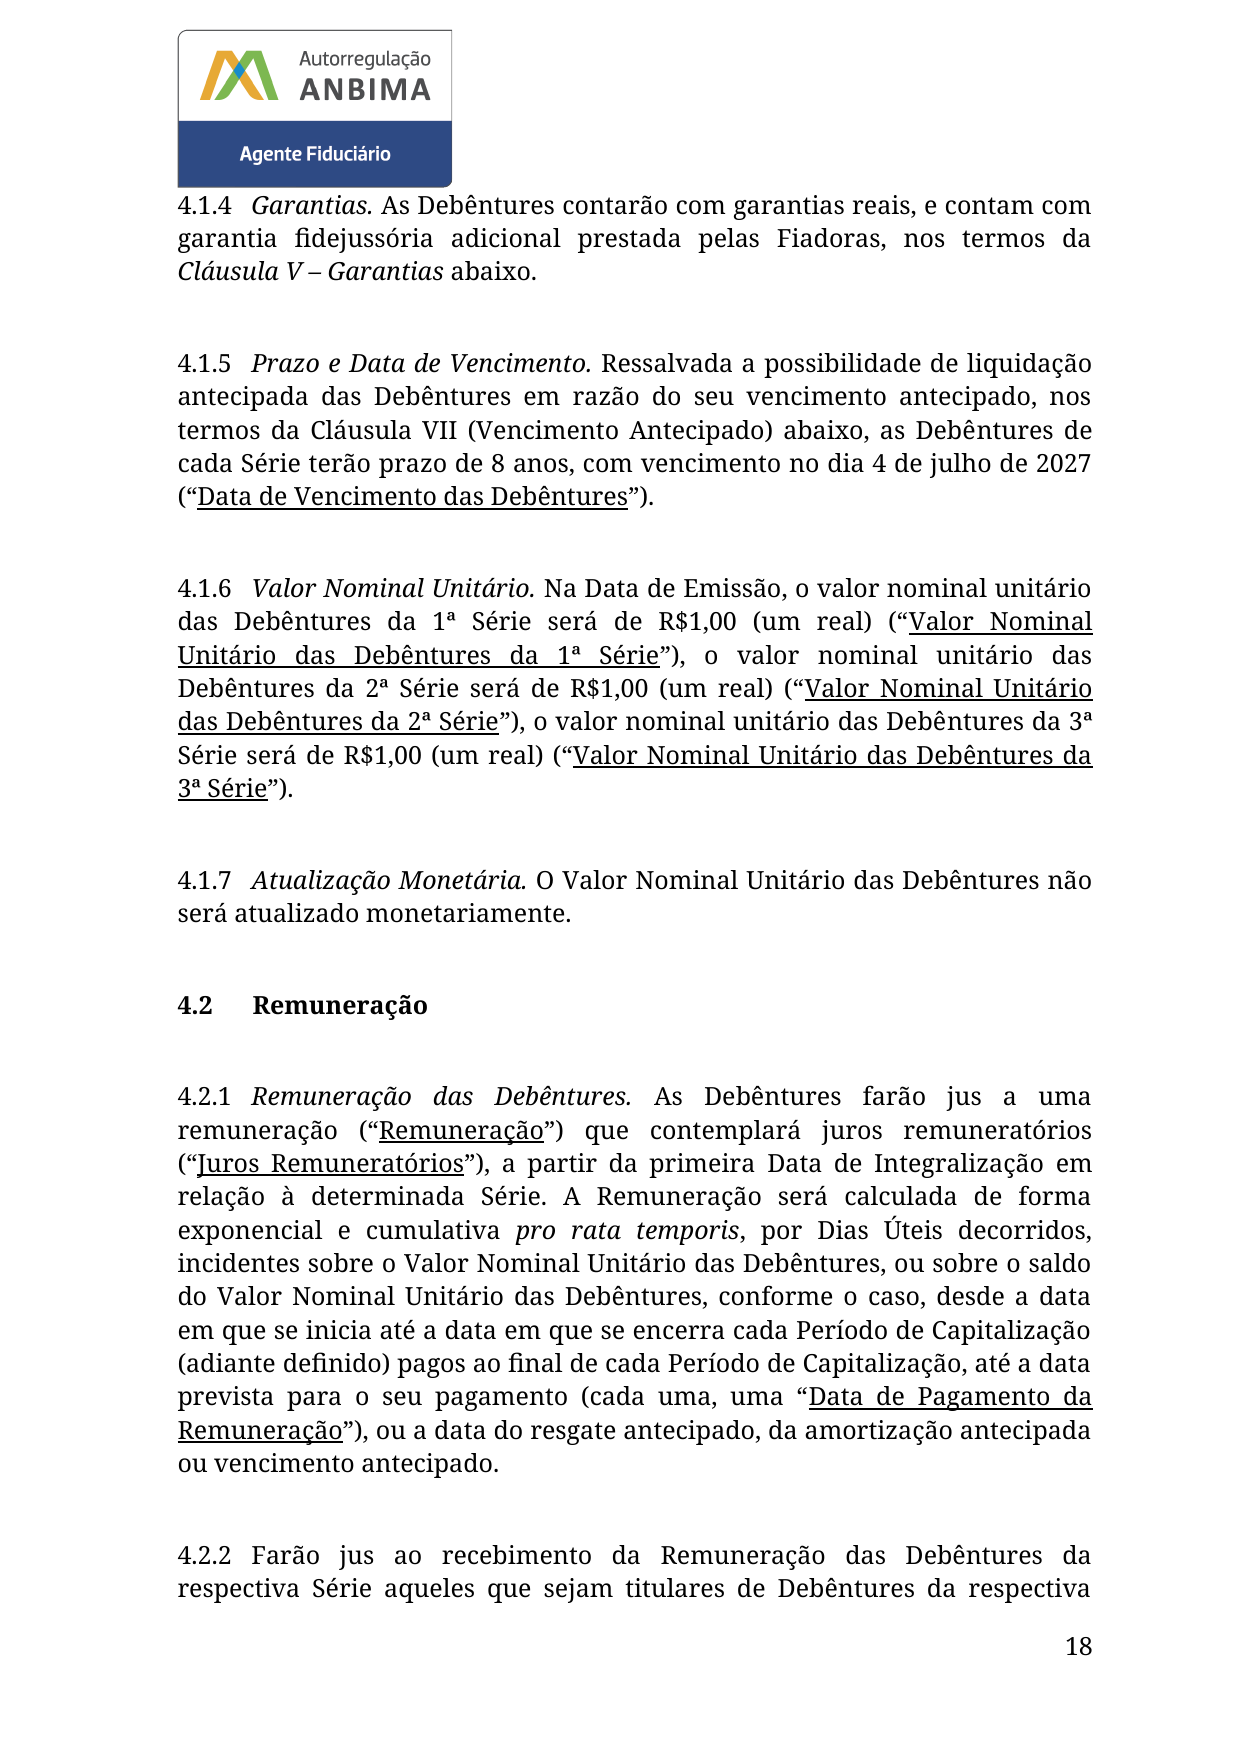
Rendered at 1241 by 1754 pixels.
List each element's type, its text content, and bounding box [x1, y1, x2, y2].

list Prazo e Data de Vencimento. Ressalvada a possibilidade de liquidação antecipada das Debêntures em razão do seu vencimento antecipado, nos termos da Cláusula VII (Vencimento Antecipado) abaixo, as Debêntures de cada Série terão prazo de 8 anos, com vencimento no dia 4 de julho de 2027 (“Data de Vencimento das Debêntures”). [177, 346, 1092, 512]
list Remuneração das Debêntures. As Debêntures farão jus a uma remuneração (“Remuneração”) que contemplará juros remuneratórios (“Juros Remuneratórios”), a partir da primeira Data de Integralização em relação à determinada Série. A Remuneração será calculada de forma exponencial e cumulativa pro rata temporis, por Dias Úteis decorridos, incidentes sobre o Valor Nominal Unitário das Debêntures, ou sobre o saldo do Valor Nominal Unitário das Debêntures, conforme o caso, desde a data em que se inicia até a data em que se encerra cada Período de Capitalização (adiante definido) pagos ao final de cada Período de Capitalização, até a data prevista para o seu pagamento (cada uma, uma “Data de Pagamento da Remuneração”), ou a data do resgate antecipado, da amortização antecipada ou vencimento antecipado. [177, 1079, 1092, 1479]
list Atualização Monetária. O Valor Nominal Unitário das Debêntures não será atualizado monetariamente. [177, 862, 1092, 929]
list Remuneração [177, 987, 1092, 1021]
list Valor Nominal Unitário. Na Data de Emissão, o valor nominal unitário das Debêntures da 1ª Série será de R$1,00 (um real) (“Valor Nominal Unitário das Debêntures da 1ª Série”), o valor nominal unitário das Debêntures da 2ª Série será de R$1,00 (um real) (“Valor Nominal Unitário das Debêntures da 2ª Série”), o valor nominal unitário das Debêntures da 3ª Série será de R$1,00 (um real) (“Valor Nominal Unitário das Debêntures da 3ª Série”). [177, 571, 1092, 804]
picture [177, 29, 453, 188]
list Garantias. As Debêntures contarão com garantias reais, e contam com garantia fidejussória adicional prestada pelas Fiadoras, nos termos da Cláusula V – Garantias abaixo. [177, 187, 1092, 287]
